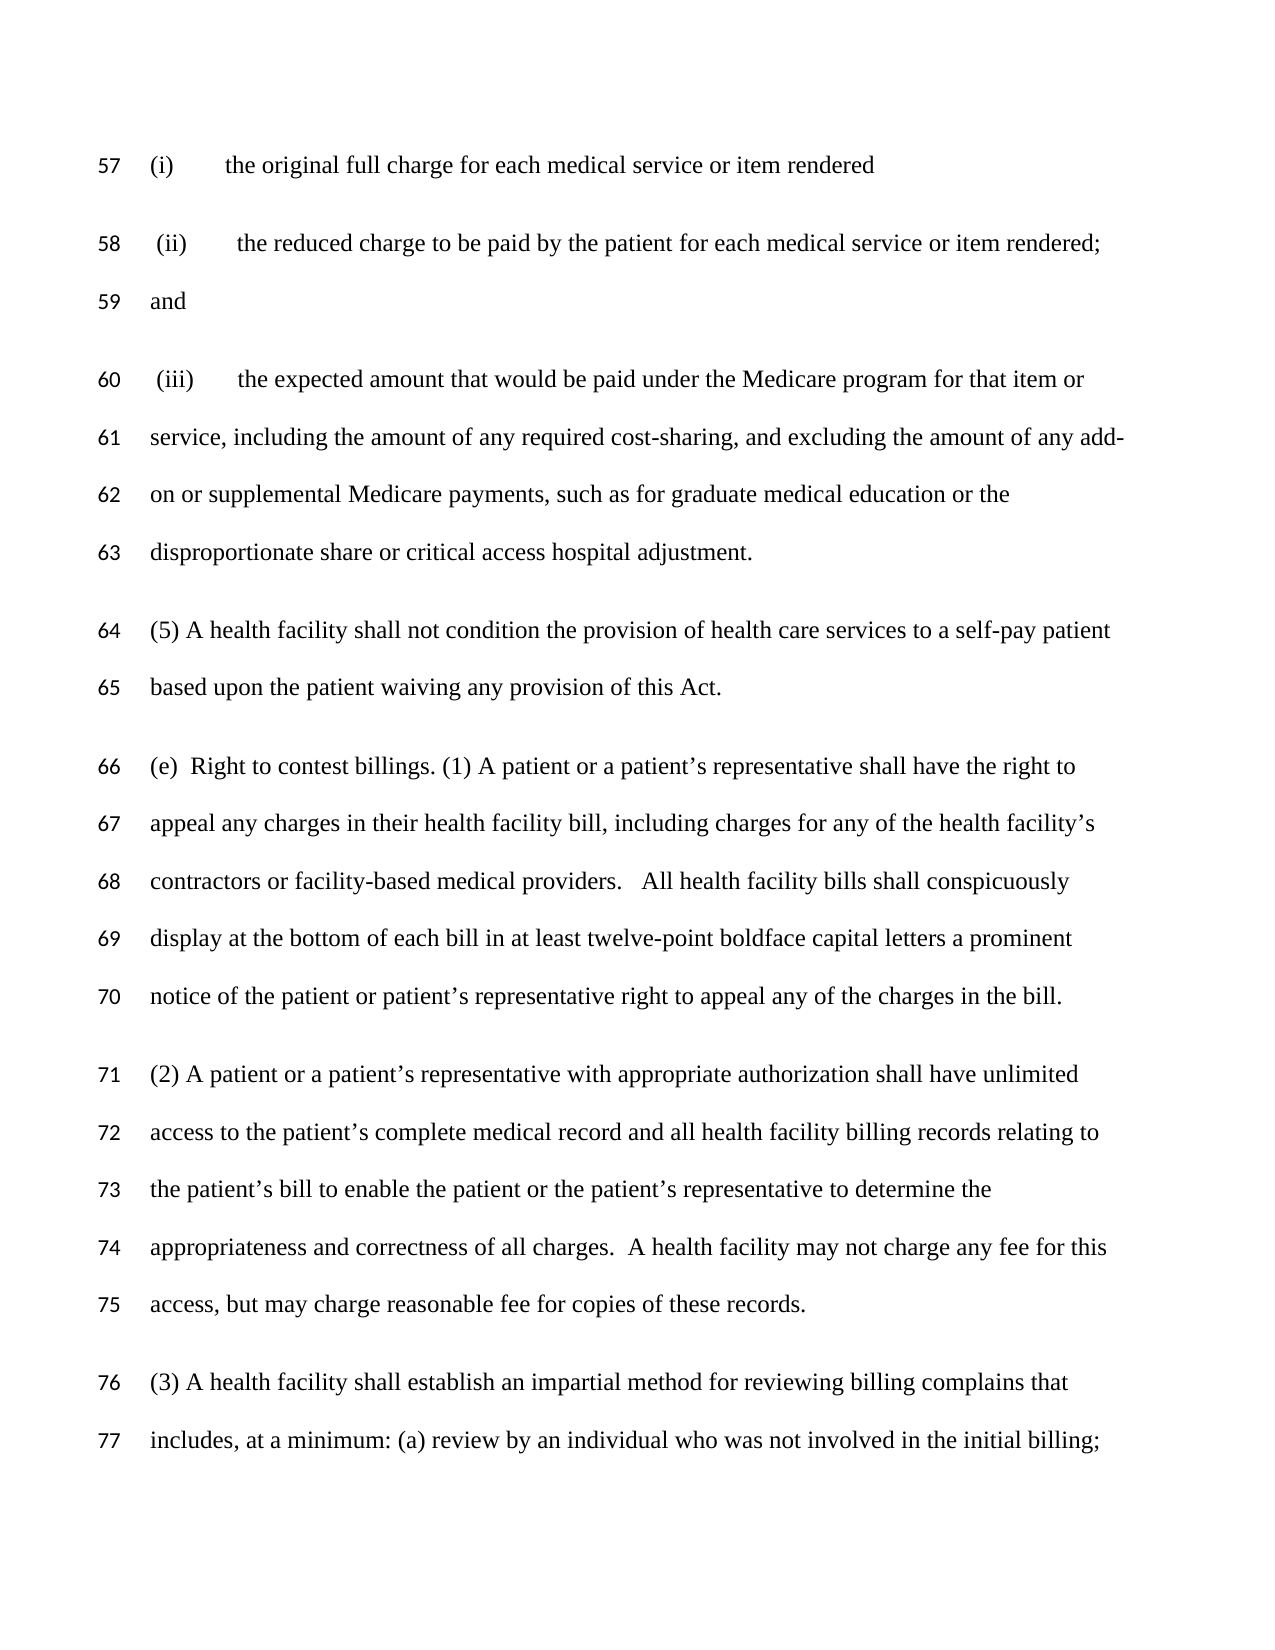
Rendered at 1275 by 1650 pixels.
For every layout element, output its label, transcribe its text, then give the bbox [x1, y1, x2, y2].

text (2) A patient or a patient’s representative with appropriate authorization shall have unlimited access to the patient’s complete medical record and all health facility billing records relating to the patient’s bill to enable the patient or the patient’s representative to determine the appropriateness and correctness of all charges. A health facility may not charge any fee for this access, but may charge reasonable fee for copies of these records. [150, 1059, 1125, 1318]
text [150, 1367, 1125, 1454]
text (iii) the expected amount that would be paid under the Medicare program for that item or service, including the amount of any required cost-sharing, and excluding the amount of any add-on or supplemental Medicare payments, such as for graduate medical education or the disproportionate share or critical access hospital adjustment. [150, 364, 1125, 565]
text (ii) the reduced charge to be paid by the patient for each medical service or item rendered; and [150, 228, 1125, 314]
text (5) A health facility shall not condition the provision of health care services to a self-pay patient based upon the patient waiving any provision of this Act. [150, 615, 1125, 701]
text (i) the original full charge for each medical service or item rendered [150, 150, 1125, 179]
text (e) Right to contest billings. (1) A patient or a patient’s representative shall have the right to appeal any charges in their health facility bill, including charges for any of the health facility’s contractors or facility-based medical providers. All health facility bills shall conspicuously display at the bottom of each bill in at least twelve-point boldface capital letters a prominent notice of the patient or patient’s representative right to appeal any of the charges in the bill. [150, 751, 1125, 1009]
